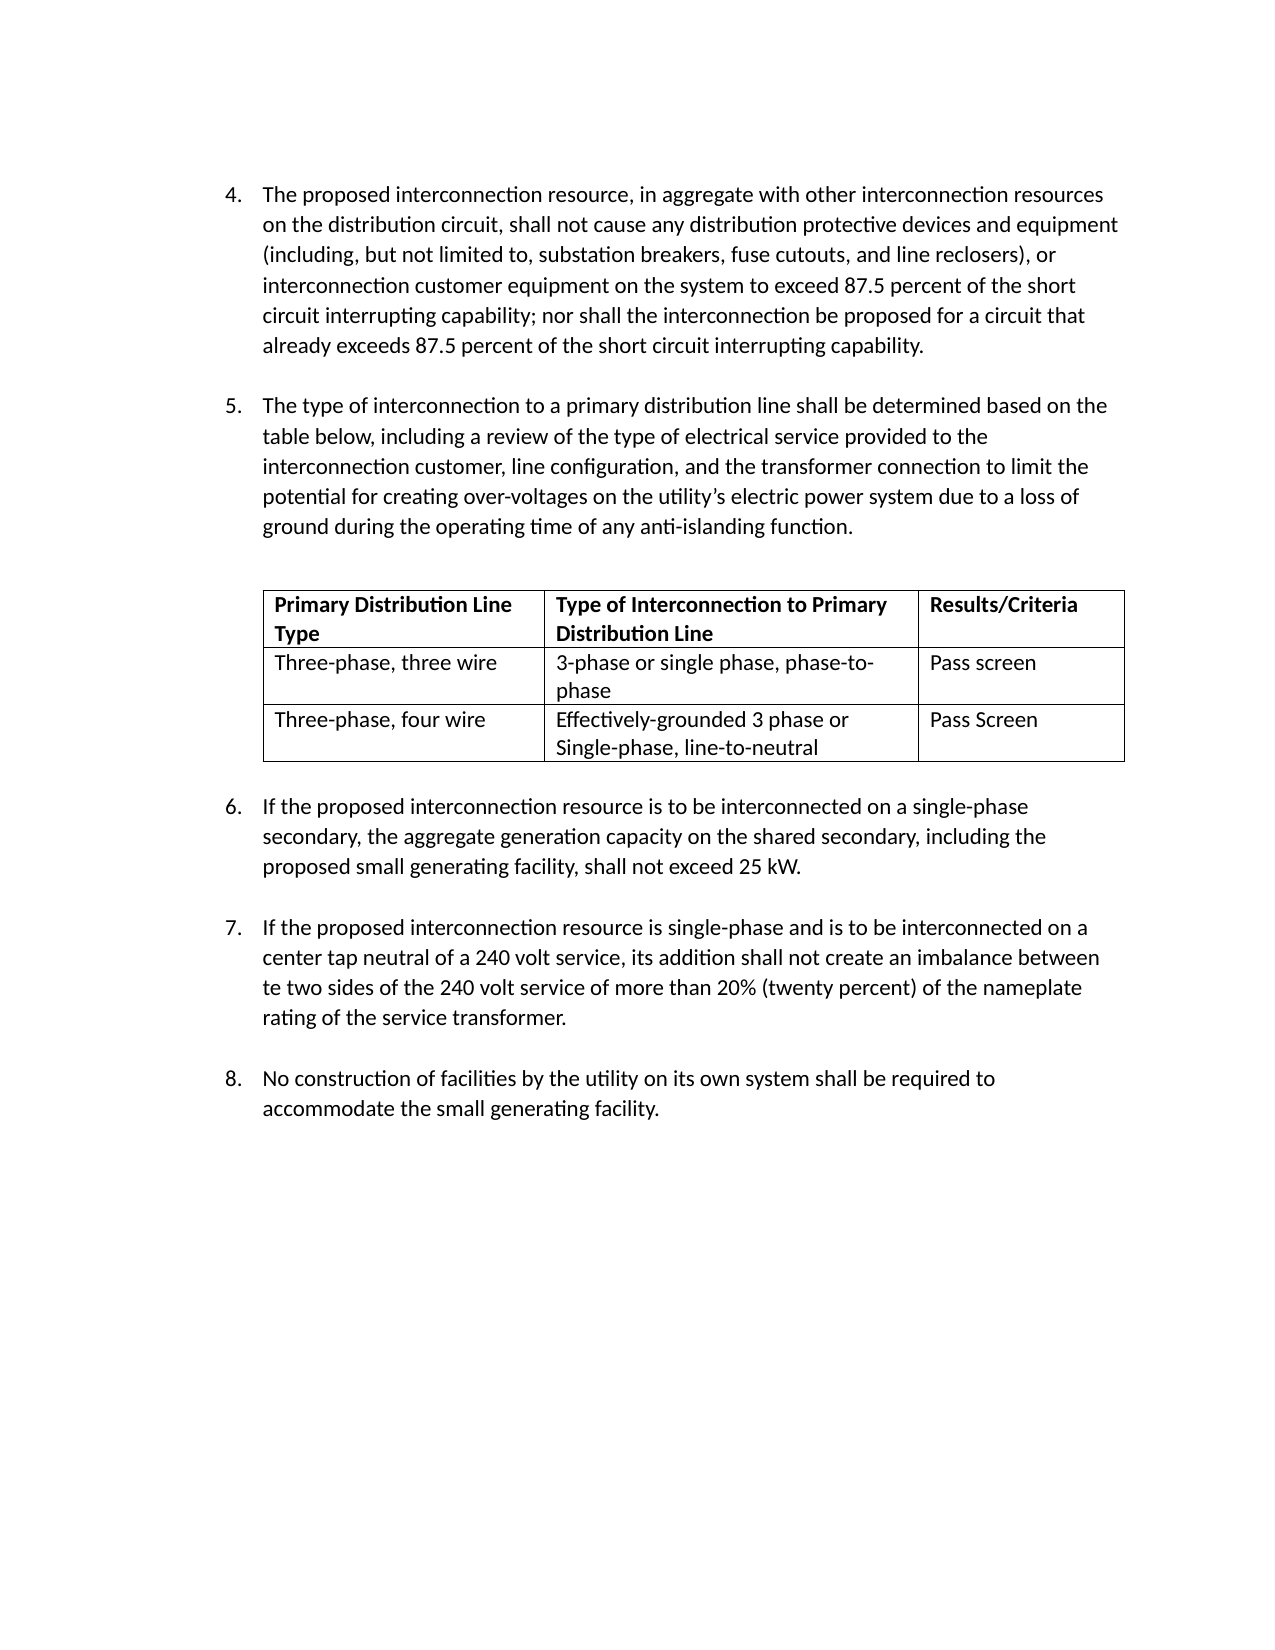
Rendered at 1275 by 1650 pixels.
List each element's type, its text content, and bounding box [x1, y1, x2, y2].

list The type of interconnection to a primary distribution line shall be determined based on the table below, including a review of the type of electrical service provided to the interconnection customer, line configuration, and the transformer connection to limit the potential for creating over-voltages on the utility’s electric power system due to a loss of ground during the operating time of any anti-islanding function. [225, 392, 1125, 541]
table_cell 3-phase or single phase, phase-to-phase [545, 648, 918, 704]
table_cell Pass Screen [919, 705, 1124, 761]
table_cell Three-phase, three wire [264, 648, 544, 704]
list The proposed interconnection resource, in aggregate with other interconnection resources on the distribution circuit, shall not cause any distribution protective devices and equipment (including, but not limited to, substation breakers, fuse cutouts, and line reclosers), or interconnection customer equipment on the system to exceed 87.5 percent of the short circuit interrupting capability; nor shall the interconnection be proposed for a circuit that already exceeds 87.5 percent of the short circuit interrupting capability. [225, 180, 1125, 359]
table_header Primary Distribution Line Type [264, 591, 544, 647]
table_cell Effectively-grounded 3 phase or Single-phase, line-to-neutral [545, 705, 918, 761]
table_header Results/Criteria [919, 591, 1124, 647]
table_cell Three-phase, four wire [264, 705, 544, 761]
table_cell Pass screen [919, 648, 1124, 704]
list No construction of facilities by the utility on its own system shall be required to accommodate the small generating facility. [225, 1064, 1125, 1122]
list If the proposed interconnection resource is to be interconnected on a single-phase secondary, the aggregate generation capacity on the shared secondary, including the proposed small generating facility, shall not exceed 25 kW. [225, 792, 1125, 881]
table_header Type of Interconnection to Primary Distribution Line [545, 591, 918, 647]
list If the proposed interconnection resource is single-phase and is to be interconnected on a center tap neutral of a 240 volt service, its addition shall not create an imbalance between te two sides of the 240 volt service of more than 20% (twenty percent) of the nameplate rating of the service transformer. [225, 913, 1125, 1032]
